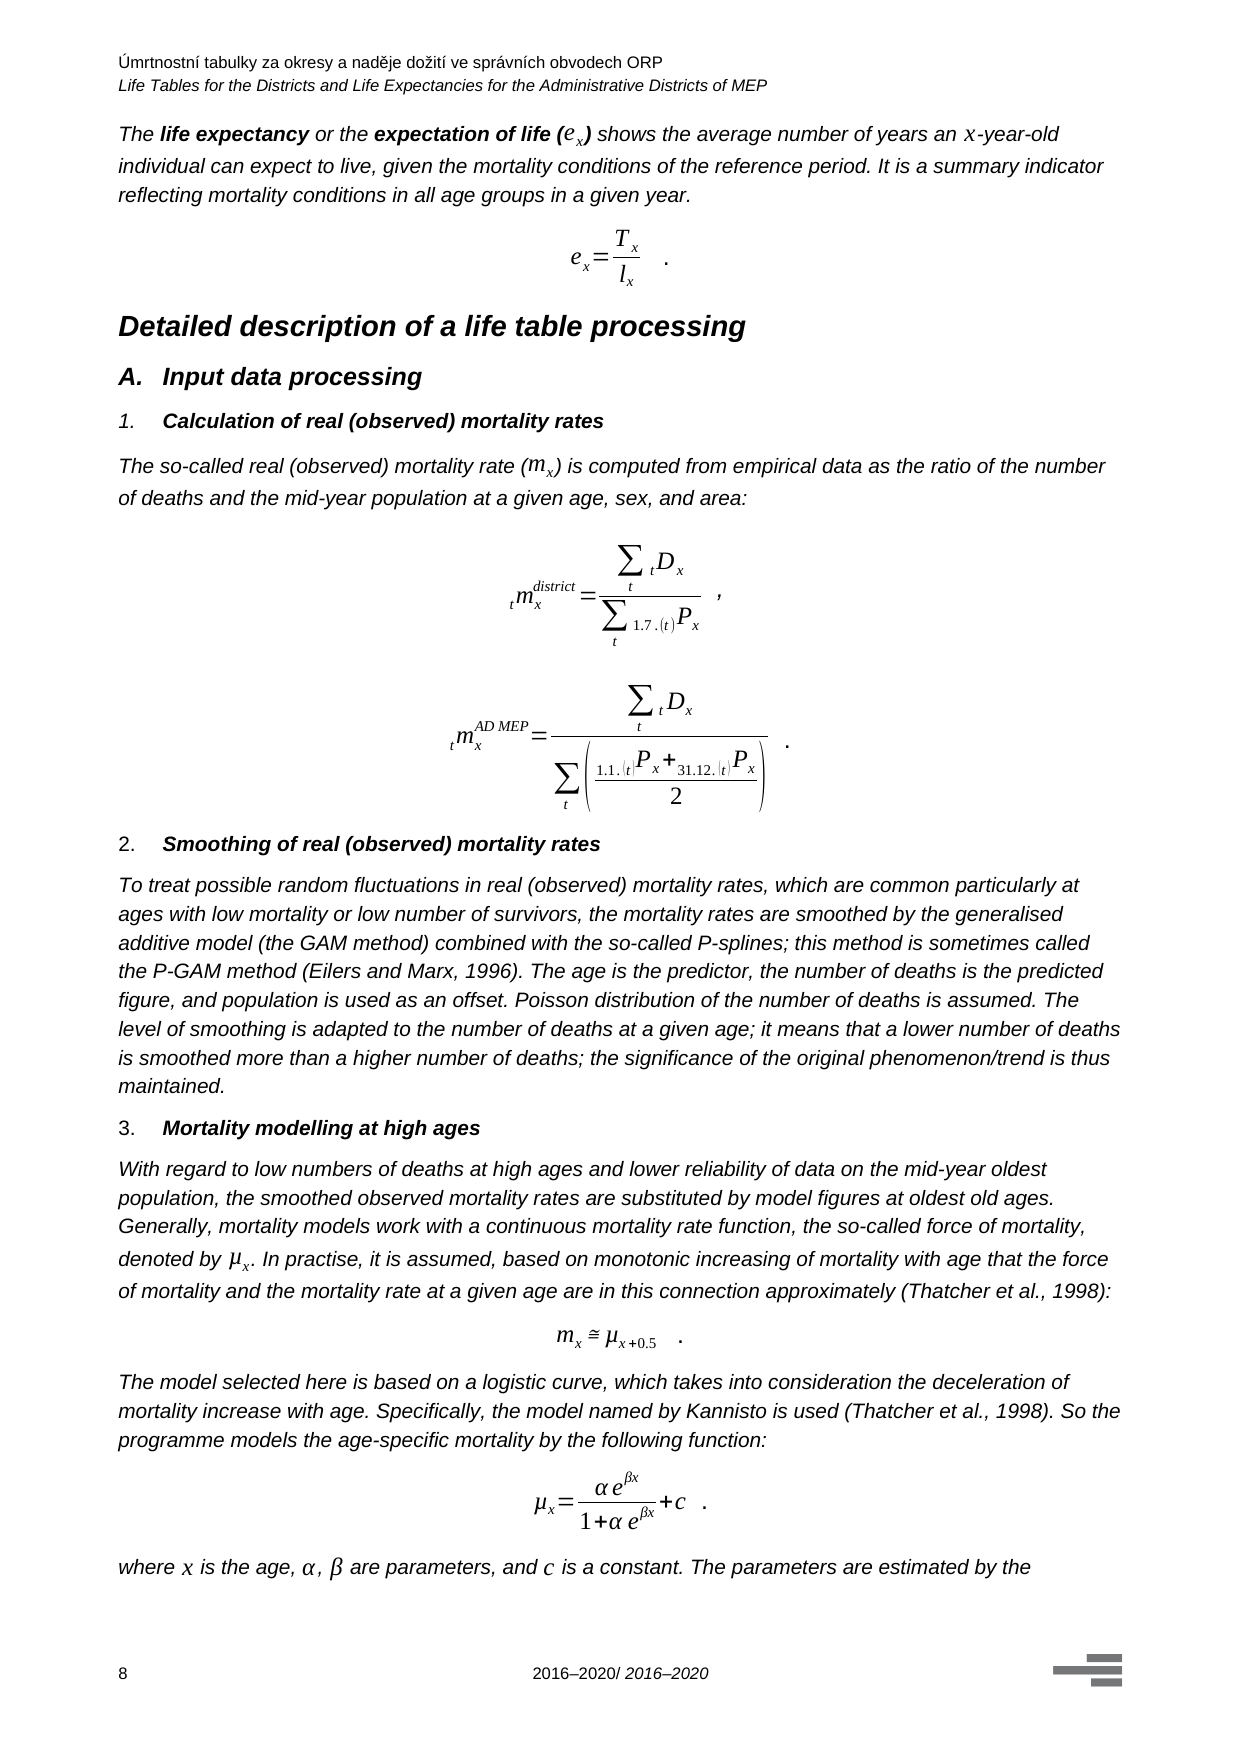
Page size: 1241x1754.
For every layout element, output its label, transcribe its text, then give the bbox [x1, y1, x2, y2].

text . [118, 1320, 1122, 1352]
text . [118, 1469, 1122, 1535]
list Calculation of real (observed) mortality rates [118, 408, 1122, 432]
text , [118, 527, 1122, 649]
picture [1052, 1653, 1123, 1687]
text . [118, 667, 1122, 813]
text The so-called real (observed) mortality rate () is computed from empirical data as the ratio of the number of deaths and the mid-year population at a given age, sex, and area: [118, 450, 1122, 510]
text To treat possible random fluctuations in real (observed) mortality rates, which are common particularly at ages with low mortality or low number of survivors, the mortality rates are smoothed by the generalised additive model (the GAM method) combined with the so-called P-splines; this method is sometimes called the P-GAM method (Eilers and Marx, 1996). The age is the predictor, the number of deaths is the predicted figure, and population is used as an offset. Poisson distribution of the number of deaths is assumed. The level of smoothing is adapted to the number of deaths at a given age; it means that a lower number of deaths is smoothed more than a higher number of deaths; the significance of the original phenomenon/trend is thus maintained. [118, 873, 1122, 1098]
subtitle Input data processing [118, 362, 1122, 390]
text . [118, 224, 1122, 291]
subtitle Detailed description of a life table processing [118, 309, 1122, 342]
text The life expectancy or the expectation of life () shows the average number of years an -year-old individual can expect to live, given the mortality conditions of the reference period. It is a summary indicator reflecting mortality conditions in all age groups in a given year. [118, 118, 1122, 207]
text With regard to low numbers of deaths at high ages and lower reliability of data on the mid-year oldest population, the smoothed observed mortality rates are substituted by model figures at oldest old ages. Generally, mortality models work with a continuous mortality rate function, the so-called force of mortality, denoted by . In practise, it is assumed, based on monotonic increasing of mortality with age that the force of mortality and the mortality rate at a given age are in this connection approximately (Thatcher et al., 1998): [118, 1157, 1122, 1303]
text The model selected here is based on a logistic curve, which takes into consideration the deceleration of mortality increase with age. Specifically, the model named by Kannisto is used (Thatcher et al., 1998). So the programme models the age-specific mortality by the following function: [118, 1370, 1122, 1452]
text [118, 1553, 1122, 1581]
list Mortality modelling at high ages [118, 1115, 1122, 1139]
list Smoothing of real (observed) mortality rates [118, 832, 1122, 856]
